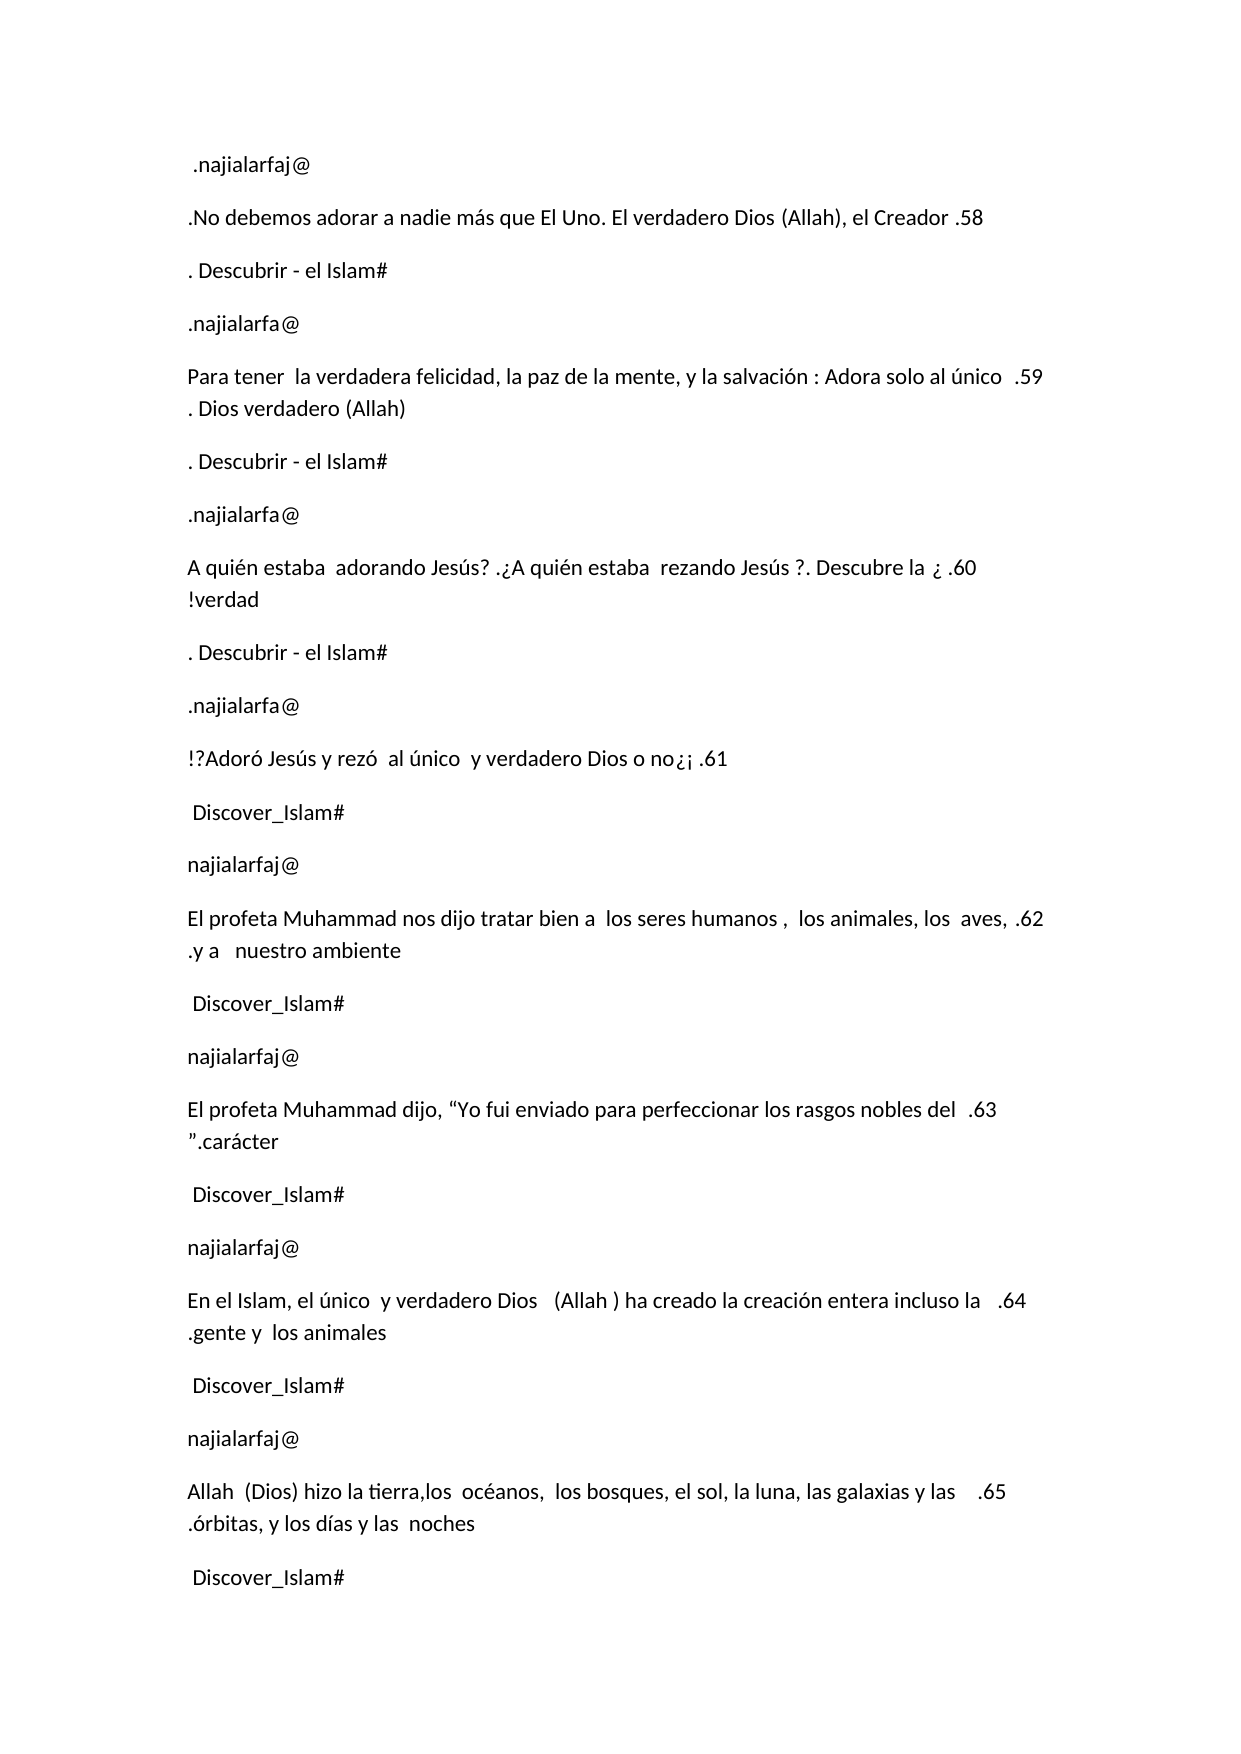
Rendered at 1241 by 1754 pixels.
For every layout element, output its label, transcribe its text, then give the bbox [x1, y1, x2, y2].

text #Descubrir - el Islam . [187, 638, 1053, 667]
text #Discover_Islam [187, 1180, 1053, 1208]
text @najialarfaj [187, 1042, 1053, 1070]
text #Discover_Islam [187, 1563, 1053, 1591]
text 62. El profeta Muhammad nos dijo tratar bien a los seres humanos , los animales, los aves, y a nuestro ambiente. [187, 904, 1053, 964]
text @najialarfaj. [187, 150, 1053, 178]
text 65. Allah (Dios) hizo la tierra,los océanos, los bosques, el sol, la luna, las galaxias y las órbitas, y los días y las noches. [187, 1477, 1053, 1538]
text #Discover_Islam [187, 989, 1053, 1017]
text 60. ¿A quién estaba adorando Jesús? .¿A quién estaba rezando Jesús ?. Descubre la verdad! [187, 553, 1053, 613]
text #Descubrir - el Islam . [187, 256, 1053, 284]
text 58. No debemos adorar a nadie más que El Uno. El verdadero Dios (Allah), el Creador. [187, 203, 1053, 231]
text @najialarfaj [187, 851, 1053, 879]
text #Descubrir - el Islam . [187, 447, 1053, 475]
text 63. El profeta Muhammad dijo, “Yo fui enviado para perfeccionar los rasgos nobles del carácter.” [187, 1095, 1053, 1155]
text @najialarfa. [187, 500, 1053, 528]
text #Discover_Islam [187, 1371, 1053, 1399]
text @najialarfaj [187, 1424, 1053, 1452]
text @najialarfa. [187, 309, 1053, 337]
text @najialarfa. [187, 692, 1053, 719]
text 61. ¡¿Adoró Jesús y rezó al único y verdadero Dios o no?! [187, 744, 1053, 773]
text 64. En el Islam, el único y verdadero Dios (Allah ) ha creado la creación entera incluso la gente y los animales. [187, 1286, 1053, 1346]
text #Discover_Islam [187, 798, 1053, 826]
text @najialarfaj [187, 1233, 1053, 1261]
text 59. Para tener la verdadera felicidad, la paz de la mente, y la salvación : Adora solo al único Dios verdadero (Allah) . [187, 362, 1053, 422]
